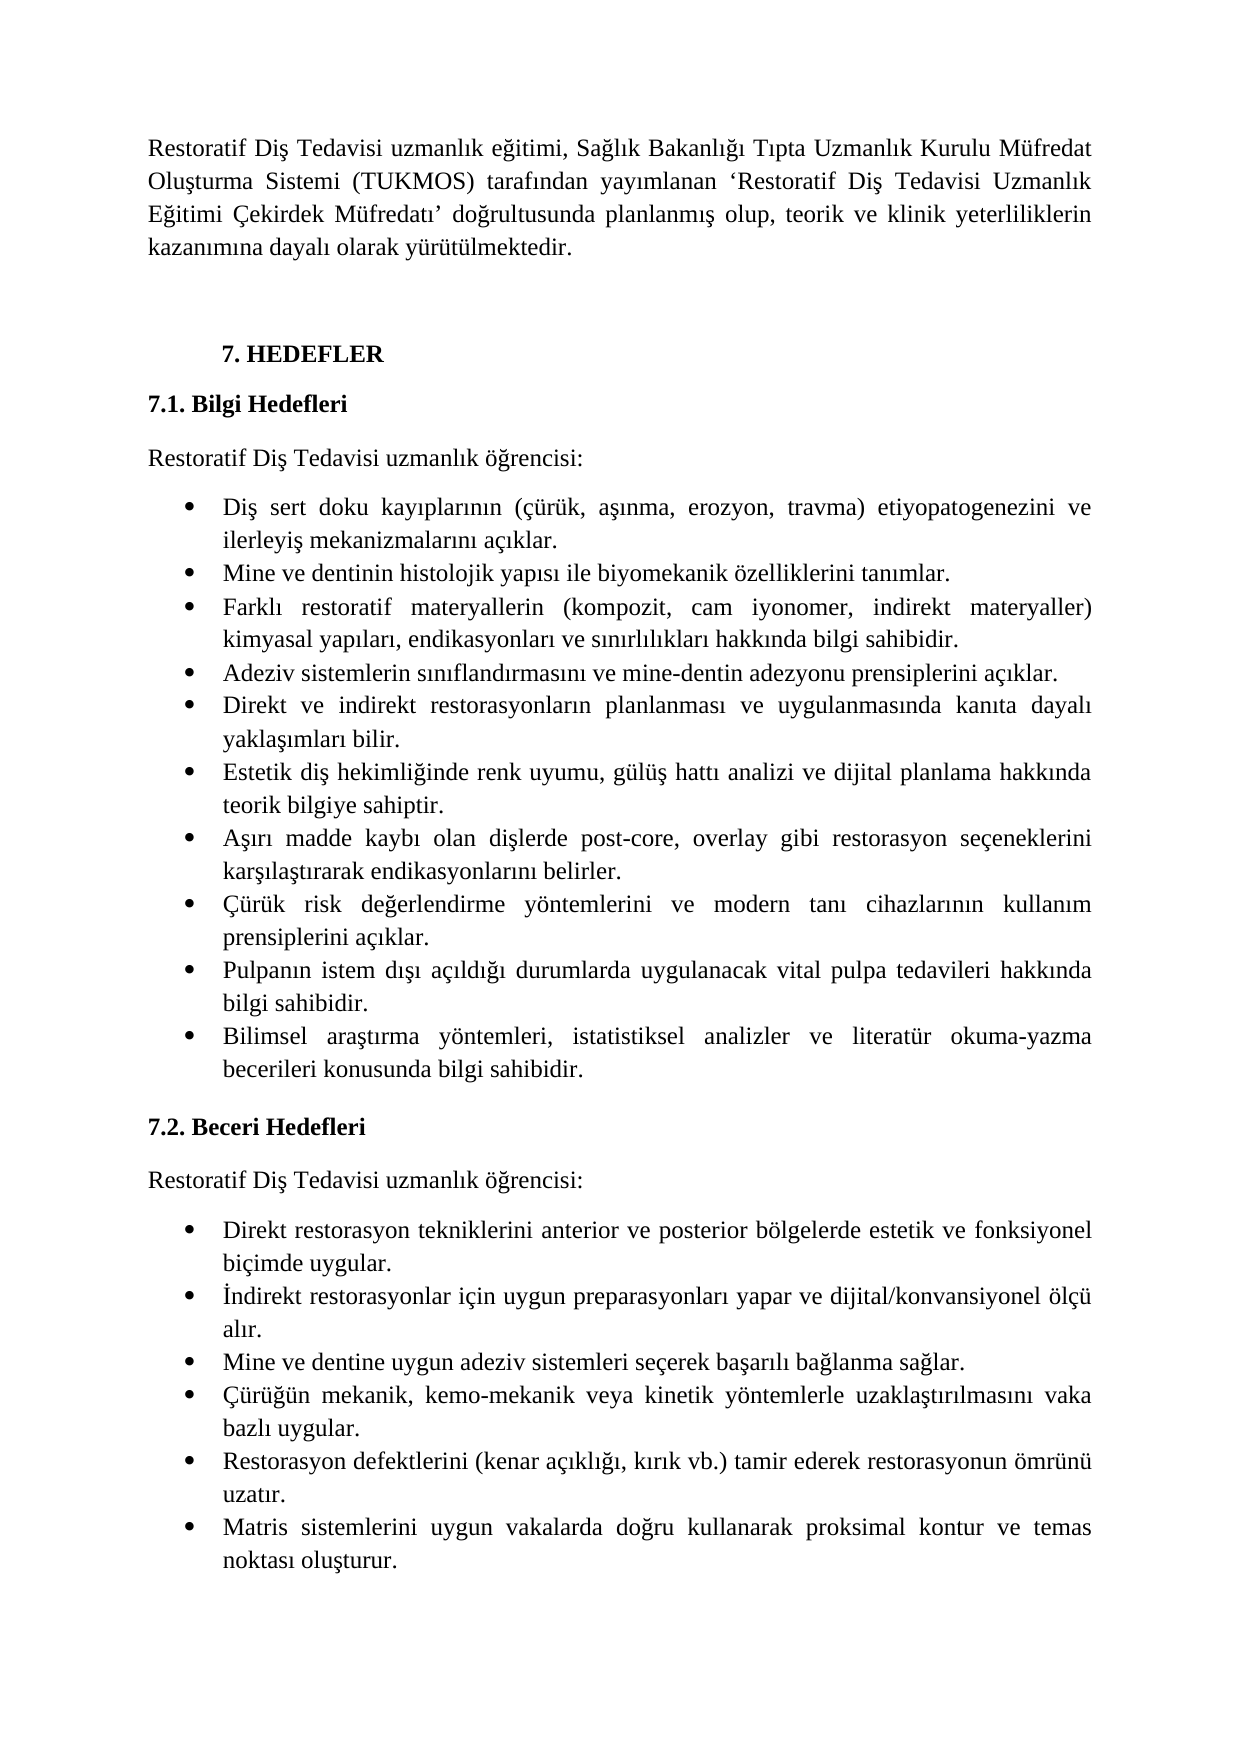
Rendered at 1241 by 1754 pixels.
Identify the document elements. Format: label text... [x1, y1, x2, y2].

list Bilimsel araştırma yöntemleri, istatistiksel analizler ve literatür okuma-yazma becerileri konusunda bilgi sahibidir. [185, 1021, 1093, 1083]
text 7. HEDEFLER [148, 339, 1093, 368]
list Direkt ve indirekt restorasyonların planlanması ve uygulanmasında kanıta dayalı yaklaşımları bilir. [185, 691, 1093, 752]
list Pulpanın istem dışı açıldığı durumlarda uygulanacak vital pulpa tedavileri hakkında bilgi sahibidir. [185, 955, 1093, 1017]
list Restorasyon defektlerini (kenar açıklığı, kırık vb.) tamir ederek restorasyonun ömrünü uzatır. [185, 1446, 1093, 1508]
list Çürük risk değerlendirme yöntemlerini ve modern tanı cihazlarının kullanım prensiplerini açıklar. [185, 889, 1093, 951]
text Restoratif Diş Tedavisi uzmanlık öğrencisi: [148, 443, 1093, 472]
list Mine ve dentine uygun adeziv sistemleri seçerek başarılı bağlanma sağlar. [185, 1347, 1093, 1376]
list Adeziv sistemlerin sınıflandırmasını ve mine-dentin adezyonu prensiplerini açıklar. [185, 658, 1093, 686]
list Çürüğün mekanik, kemo-mekanik veya kinetik yöntemlerle uzaklaştırılmasını vaka bazlı uygular. [185, 1380, 1093, 1442]
list Matris sistemlerini uygun vakalarda doğru kullanarak proksimal kontur ve temas noktası oluşturur. [185, 1512, 1093, 1574]
text 7.2. Beceri Hedefleri [148, 1112, 1093, 1141]
text Restoratif Diş Tedavisi uzmanlık öğrencisi: [148, 1166, 1093, 1194]
text Restoratif Diş Tedavisi uzmanlık eğitimi, Sağlık Bakanlığı Tıpta Uzmanlık Kurulu Müfredat Oluşturma Sistemi (TUKMOS) tarafından yayımlanan ‘Restoratif Diş Tedavisi Uzmanlık Eğitimi Çekirdek Müfredatı’ doğrultusunda planlanmış olup, teorik ve klinik yeterliliklerin kazanımına dayalı olarak yürütülmektedir. [148, 133, 1093, 261]
list Aşırı madde kaybı olan dişlerde post-core, overlay gibi restorasyon seçeneklerini karşılaştırarak endikasyonlarını belirler. [185, 823, 1093, 884]
list Estetik diş hekimliğinde renk uyumu, gülüş hattı analizi ve dijital planlama hakkında teorik bilgiye sahiptir. [185, 757, 1093, 818]
list Direkt restorasyon tekniklerini anterior ve posterior bölgelerde estetik ve fonksiyonel biçimde uygular. [185, 1215, 1093, 1277]
list Farklı restoratif materyallerin (kompozit, cam iyonomer, indirekt materyaller) kimyasal yapıları, endikasyonları ve sınırlılıkları hakkında bilgi sahibidir. [185, 592, 1093, 653]
list Diş sert doku kayıplarının (çürük, aşınma, erozyon, travma) etiyopatogenezini ve ilerleyiş mekanizmalarını açıklar. [185, 492, 1093, 554]
text 7.1. Bilgi Hedefleri [148, 389, 1093, 418]
list İndirekt restorasyonlar için uygun preparasyonları yapar ve dijital/konvansiyonel ölçü alır. [185, 1281, 1093, 1343]
list Mine ve dentinin histolojik yapısı ile biyomekanik özelliklerini tanımlar. [185, 558, 1093, 587]
